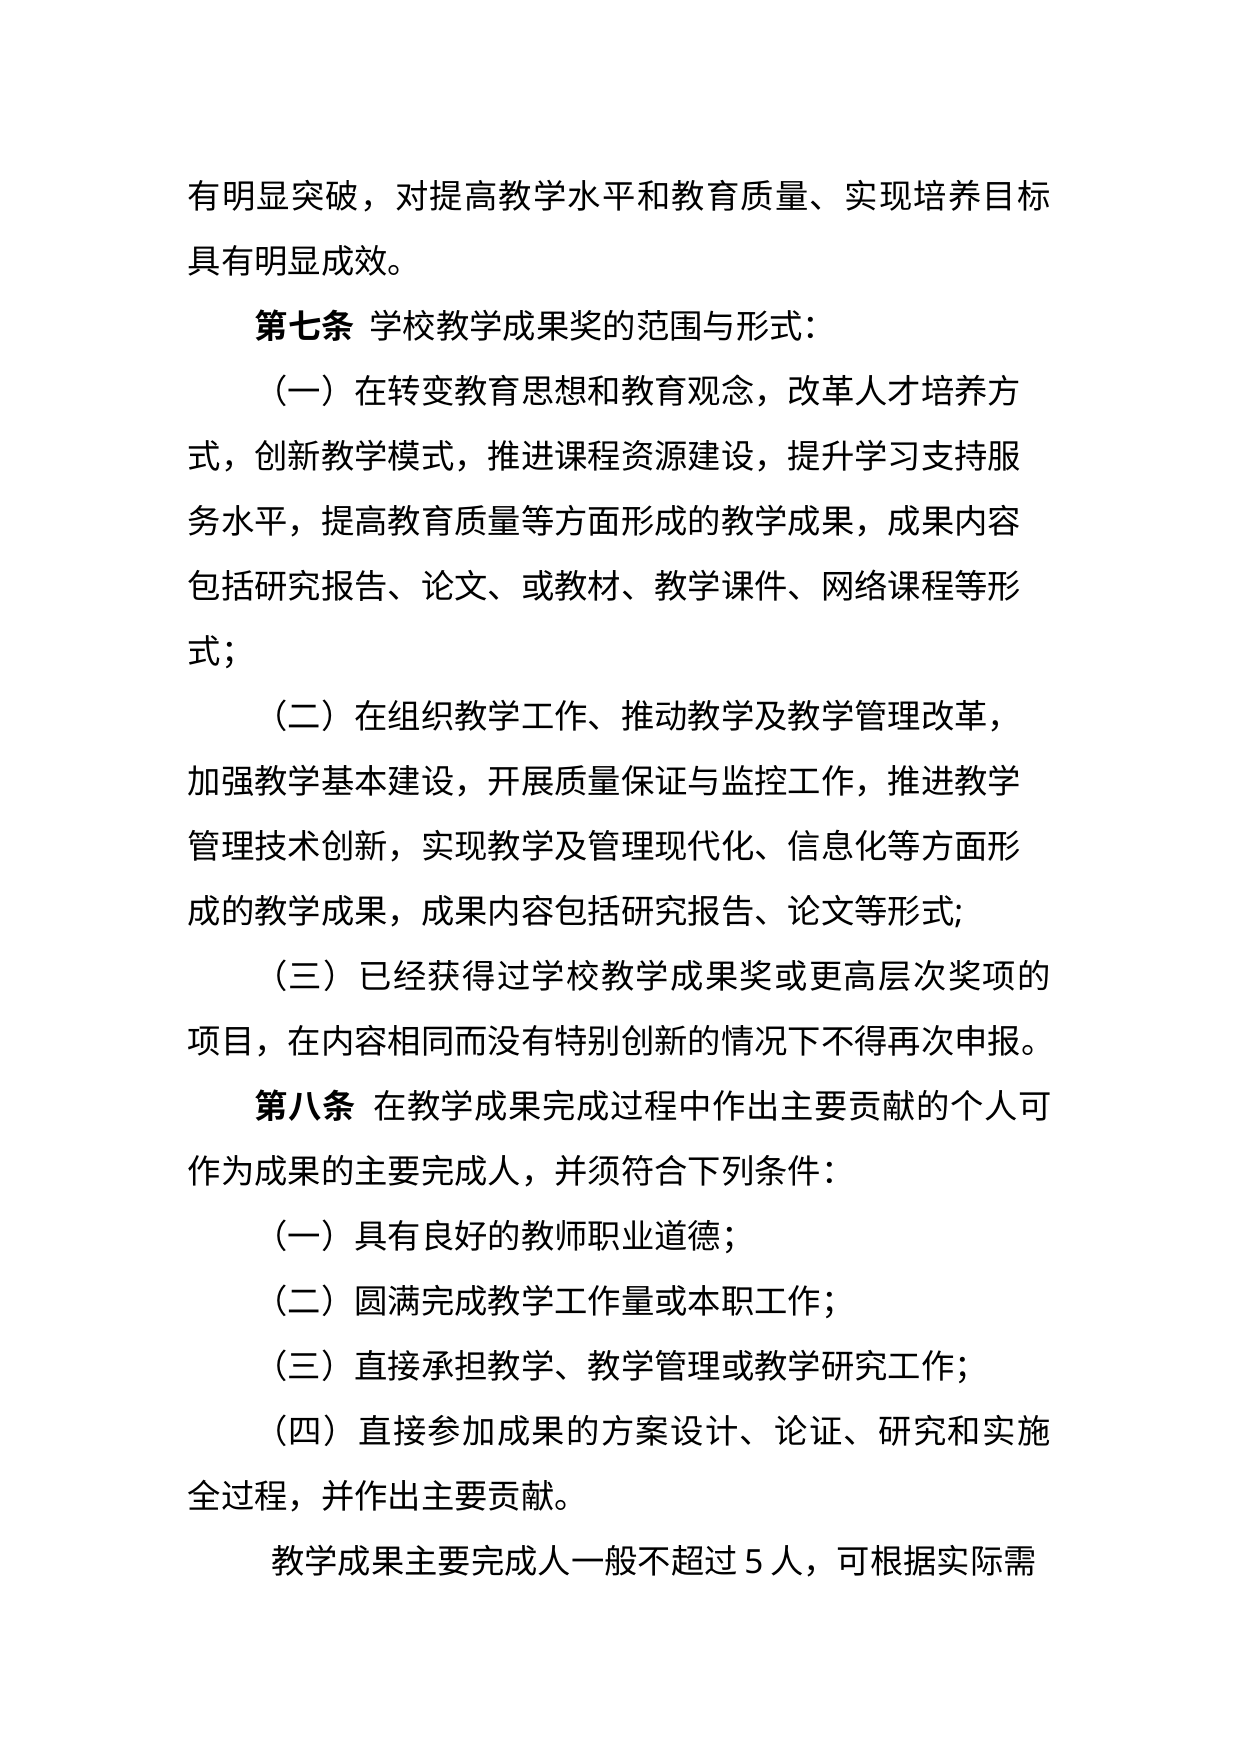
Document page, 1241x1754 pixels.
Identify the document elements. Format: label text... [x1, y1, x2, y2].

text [187, 1527, 1053, 1592]
text 第八条 在教学成果完成过程中作出主要贡献的个人可作为成果的主要完成人，并须符合下列条件： [187, 1072, 1053, 1202]
text （三）已经获得过学校教学成果奖或更高层次奖项的项目，在内容相同而没有特别创新的情况下不得再次申报。 [187, 942, 1053, 1072]
text （四）直接参加成果的方案设计、论证、研究和实施全过程，并作出主要贡献。 [187, 1397, 1053, 1527]
text （一）在转变教育思想和教育观念，改革人才培养方式，创新教学模式，推进课程资源建设，提升学习支持服务水平，提高教育质量等方面形成的教学成果，成果内容包括研究报告、论文、或教材、教学课件、网络课程等形式； [187, 357, 1053, 682]
text （二）在组织教学工作、推动教学及教学管理改革，加强教学基本建设，开展质量保证与监控工作，推进教学管理技术创新，实现教学及管理现代化、信息化等方面形成的教学成果，成果内容包括研究报告、论文等形式; [187, 682, 1053, 942]
text （一）具有良好的教师职业道德； [187, 1202, 1053, 1267]
text （二）圆满完成教学工作量或本职工作； [187, 1267, 1053, 1332]
text 第七条 学校教学成果奖的范围与形式： [187, 292, 1053, 357]
text （三）直接承担教学、教学管理或教学研究工作； [187, 1332, 1053, 1397]
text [187, 162, 1053, 292]
